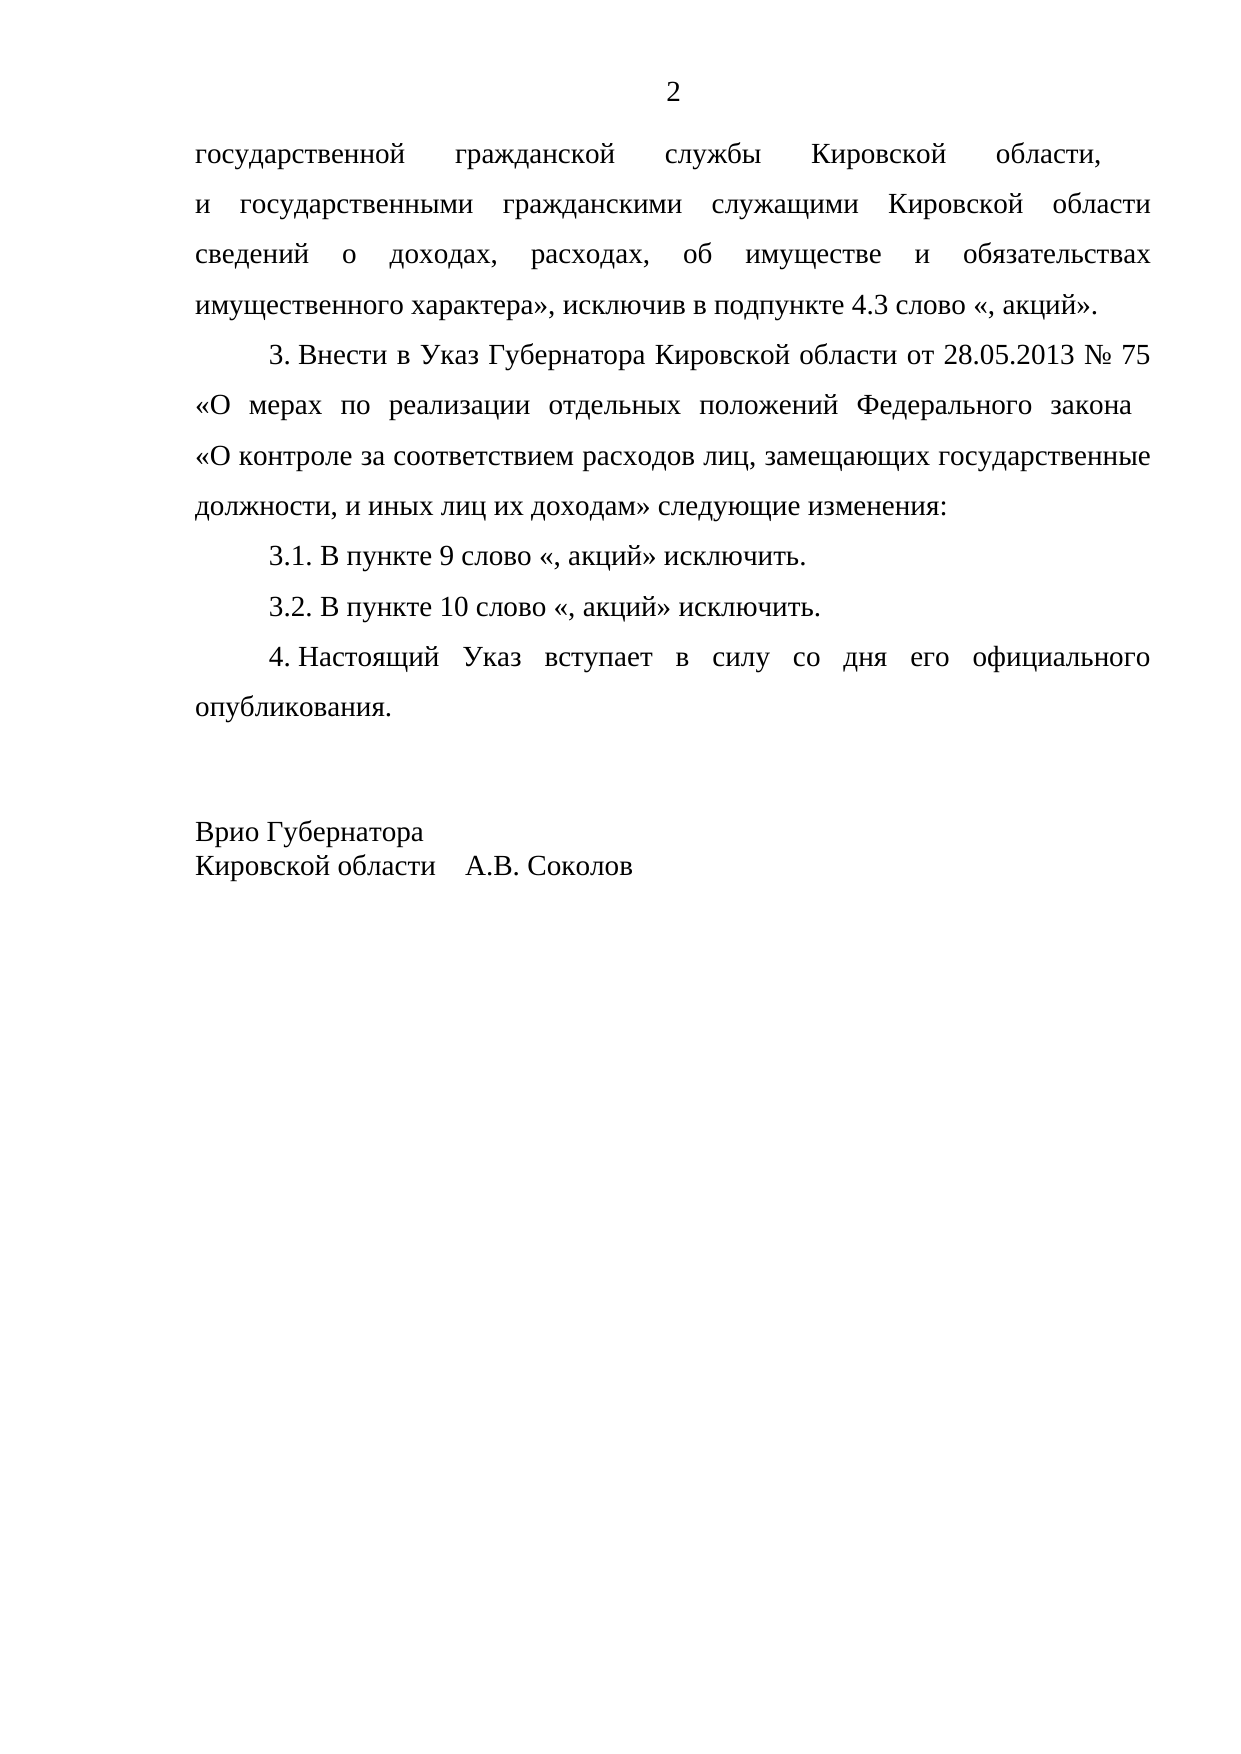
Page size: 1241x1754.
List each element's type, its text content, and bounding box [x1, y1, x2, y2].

text 4. Настоящий Указ вступает в силу со дня его официального опубликования. [195, 639, 1152, 723]
text 3. Внести в Указ Губернатора Кировской области от 28.05.2013 № 75 «О мерах по реализации отдельных положений Федерального закона «О контроле за соответствием расходов лиц, замещающих государственные должности, и иных лиц их доходам» следующие изменения: [195, 337, 1152, 522]
text Кировской области А.В. Соколов [195, 848, 1154, 882]
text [195, 136, 1152, 320]
text Врио Губернатора [195, 814, 1154, 848]
text 3.1. В пункте 9 слово «, акций» исключить. [195, 538, 1152, 572]
text 3.2. В пункте 10 слово «, акций» исключить. [195, 589, 1152, 622]
